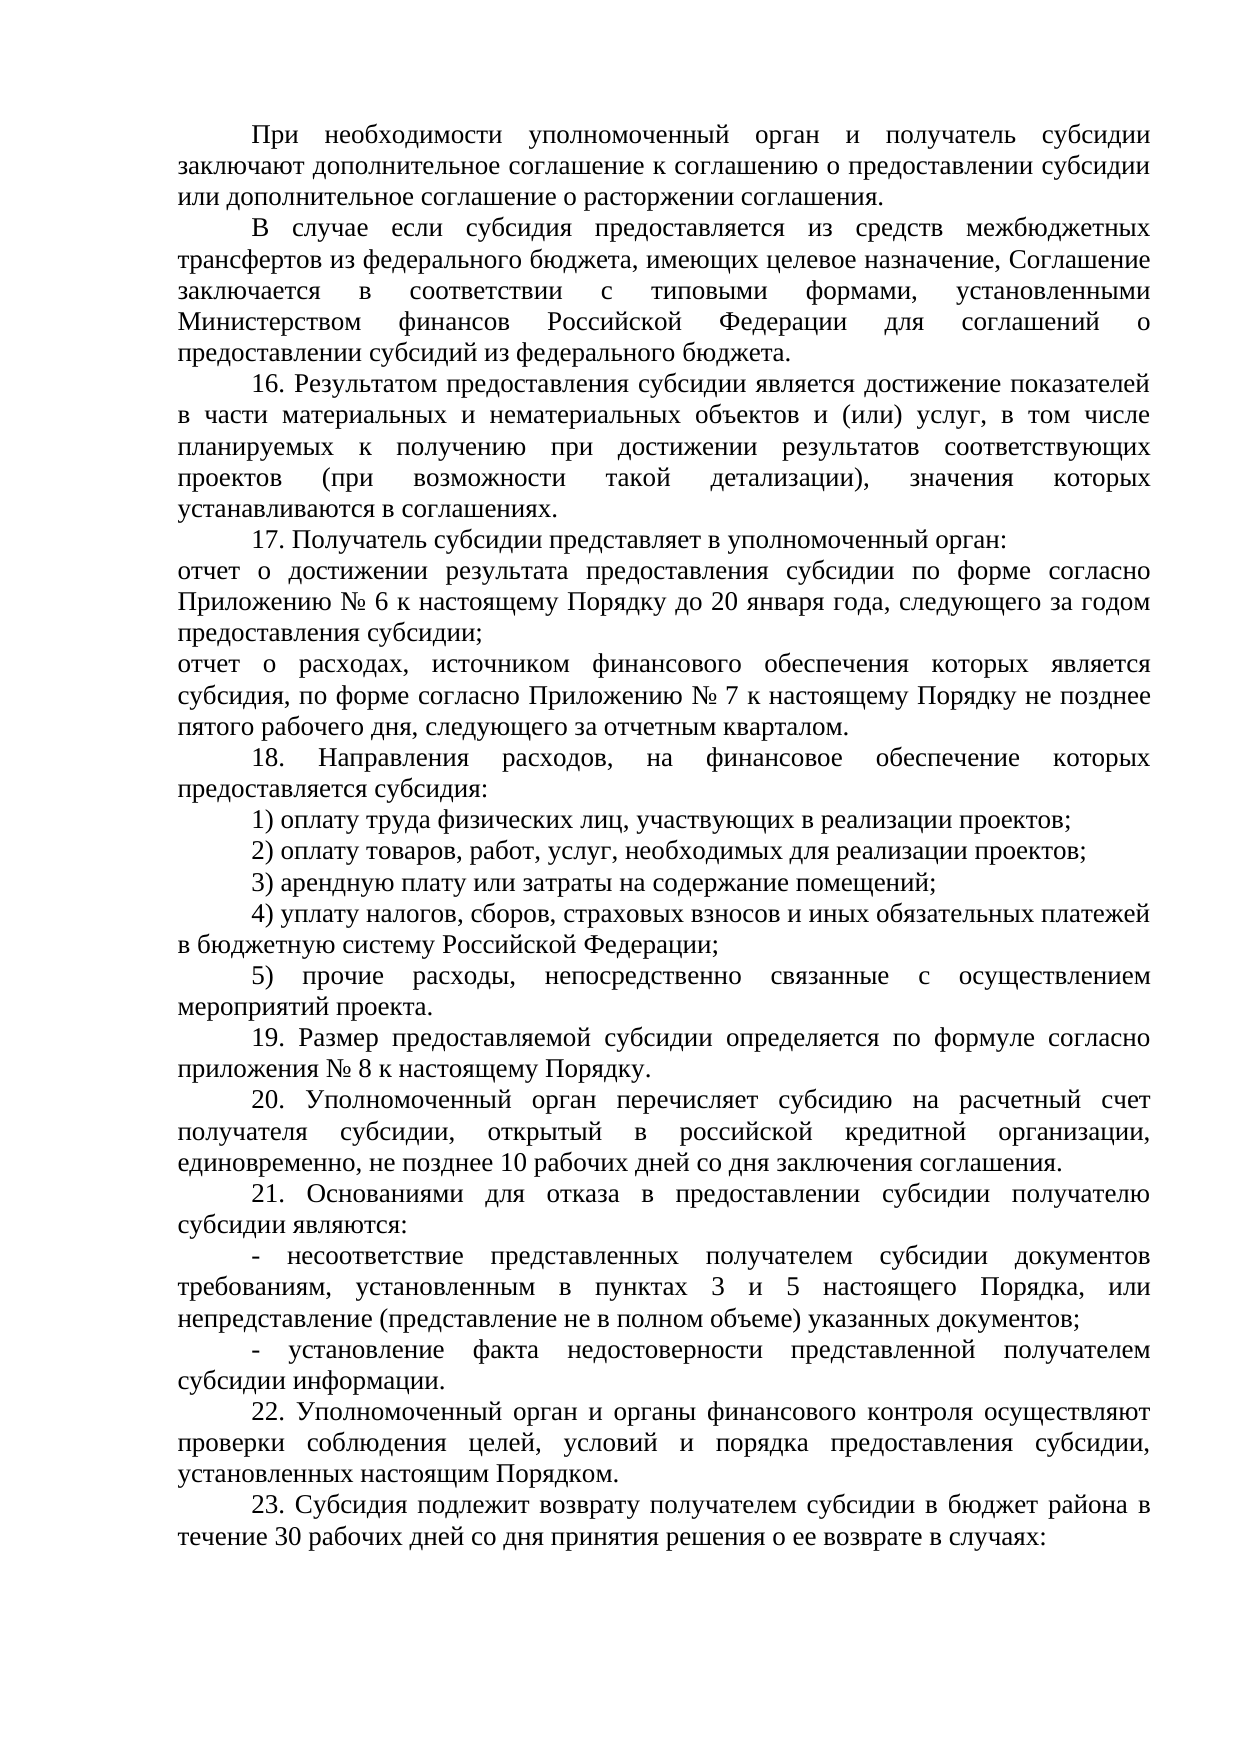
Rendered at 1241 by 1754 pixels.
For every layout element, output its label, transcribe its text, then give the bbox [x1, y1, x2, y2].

text отчет о расходах, источником финансового обеспечения которых является субсидия, по форме согласно Приложению № 7 к настоящему Порядку не позднее пятого рабочего дня, следующего за отчетным кварталом. [177, 648, 1152, 741]
text 1) оплату труда физических лиц, участвующих в реализации проектов; [177, 803, 1152, 834]
text 19. Размер предоставляемой субсидии определяется по формуле согласно приложения № 8 к настоящему Порядку. [177, 1021, 1152, 1084]
text 18. Направления расходов, на финансовое обеспечение которых предоставляется субсидия: [177, 741, 1152, 803]
text 21. Основаниями для отказа в предоставлении субсидии получателю субсидии являются: [177, 1177, 1152, 1239]
text В случае если субсидия предоставляется из средств межбюджетных трансфертов из федерального бюджета, имеющих целевое назначение, Соглашение заключается в соответствии с типовыми формами, установленными Министерством финансов Российской Федерации для соглашений о предоставлении субсидий из федерального бюджета. [177, 212, 1152, 367]
text 5) прочие расходы, непосредственно связанные с осуществлением мероприятий проекта. [177, 959, 1152, 1021]
text 2) оплату товаров, работ, услуг, необходимых для реализации проектов; [177, 834, 1152, 866]
text 3) арендную плату или затраты на содержание помещений; [177, 866, 1152, 897]
text отчет о достижении результата предоставления субсидии по форме согласно Приложению № 6 к настоящему Порядку до 20 января года, следующего за годом предоставления субсидии; [177, 554, 1152, 648]
text 23. Субсидия подлежит возврату получателем субсидии в бюджет района в течение 30 рабочих дней со дня принятия решения о ее возврате в случаях: [177, 1488, 1152, 1551]
text 4) уплату налогов, сборов, страховых взносов и иных обязательных платежей в бюджетную систему Российской Федерации; [177, 897, 1152, 959]
text 20. Уполномоченный орган перечисляет субсидию на расчетный счет получателя субсидии, открытый в российской кредитной организации, единовременно, не позднее 10 рабочих дней со дня заключения соглашения. [177, 1084, 1152, 1177]
text 22. Уполномоченный орган и органы финансового контроля осуществляют проверки соблюдения целей, условий и порядка предоставления субсидии, установленных настоящим Порядком. [177, 1395, 1152, 1488]
text 17. Получатель субсидии представляет в уполномоченный орган: [177, 523, 1152, 554]
text 16. Результатом предоставления субсидии является достижение показателей в части материальных и нематериальных объектов и (или) услуг, в том числе планируемых к получению при достижении результатов соответствующих проектов (при возможности такой детализации), значения которых устанавливаются в соглашениях. [177, 367, 1152, 523]
text При необходимости уполномоченный орган и получатель субсидии заключают дополнительное соглашение к соглашению о предоставлении субсидии или дополнительное соглашение о расторжении соглашения. [177, 118, 1152, 212]
text - установление факта недостоверности представленной получателем субсидии информации. [177, 1333, 1152, 1395]
text - несоответствие представленных получателем субсидии документов требованиям, установленным в пунктах 3 и 5 настоящего Порядка, или непредставление (представление не в полном объеме) указанных документов; [177, 1239, 1152, 1333]
